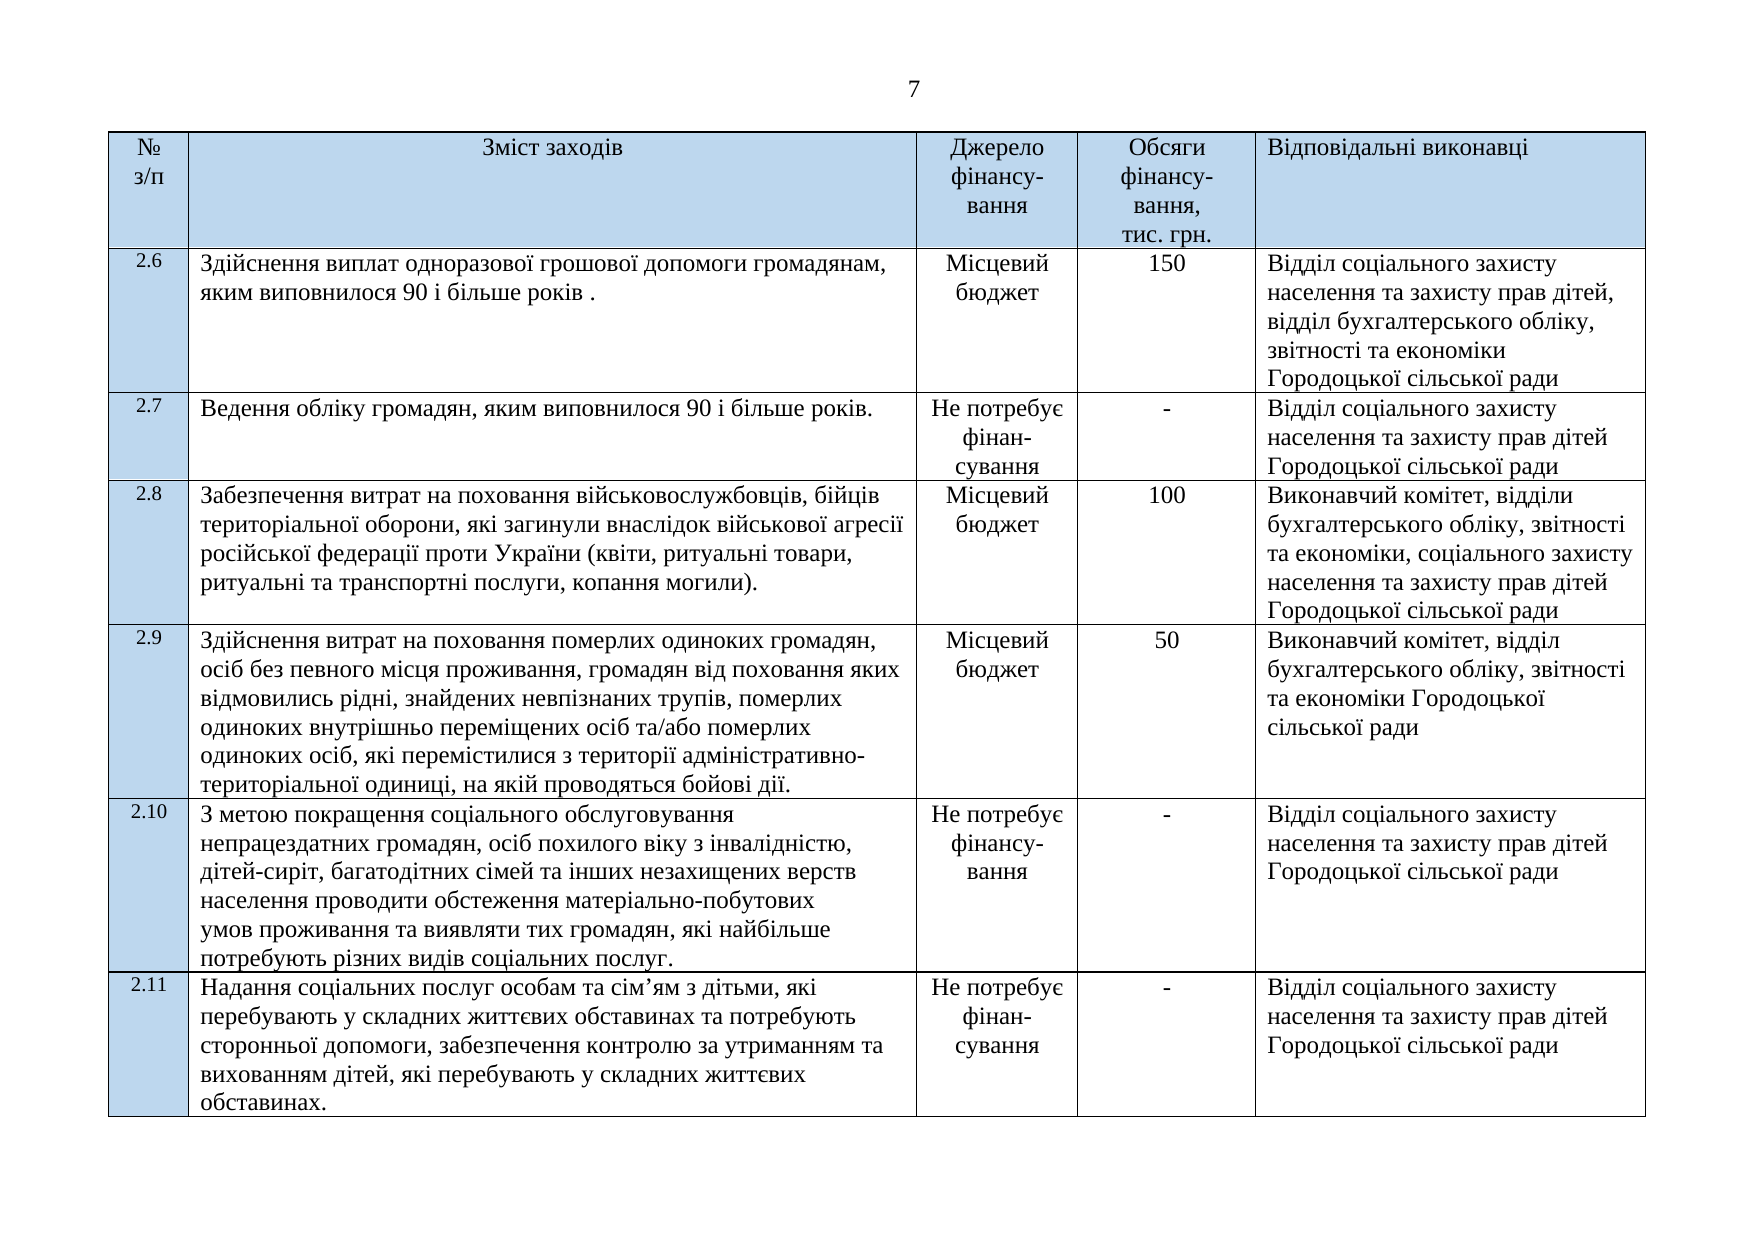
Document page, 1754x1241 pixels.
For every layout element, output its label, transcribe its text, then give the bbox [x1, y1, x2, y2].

table_cell Не потребує фінан-сування [917, 393, 1077, 479]
table_cell 2.11 [109, 973, 188, 1116]
table_cell - [1078, 393, 1255, 479]
table_cell Місцевий бюджет [917, 625, 1077, 798]
table_cell 2.8 [109, 481, 188, 624]
table_cell Не потребує фінан-сування [917, 973, 1077, 1116]
table_cell Відділ соціального захисту населення та захисту прав дітей, відділ бухгалтерського обліку, звітності та економіки Городоцької сільської ради [1256, 249, 1645, 392]
table_header № з/п [109, 133, 188, 247]
table_cell - [1078, 799, 1255, 971]
table_cell Ведення обліку громадян, яким виповнилося 90 і більше років. [189, 393, 916, 479]
table_header Обсяги фінансу-вання, тис. грн. [1078, 133, 1255, 247]
table_cell 2.10 [109, 799, 188, 971]
table_cell - [1078, 973, 1255, 1116]
table_cell Здійснення витрат на поховання померлих одиноких громадян, осіб без певного місця проживання, громадян від поховання яких відмовились рідні, знайдених невпізнаних трупів, померлих одиноких внутрішньо переміщених осіб та/або померлих одиноких осіб, які перемістилися з території адміністративно-територіальної одиниці, на якій проводяться бойові дії. [189, 625, 916, 798]
table_header Відповідальні виконавці [1256, 133, 1645, 247]
table_cell Не потребує фінансу-вання [917, 799, 1077, 971]
table_header Зміст заходів [189, 133, 916, 247]
table_cell 2.7 [109, 393, 188, 479]
table_cell Забезпечення витрат на поховання військовослужбовців, бійців територіальної оборони, які загинули внаслідок військової агресії російської федерації проти України (квіти, ритуальні товари, ритуальні та транспортні послуги, копання могили). [189, 481, 916, 624]
table_cell 2.6 [109, 249, 188, 392]
table_cell 2.9 [109, 625, 188, 798]
table_cell З метою покращення соціального обслуговування непрацездатних громадян, осіб похилого віку з інвалідністю, дітей-сиріт, багатодітних сімей та інших незахищених верств населення проводити обстеження матеріально-побутових умов проживання та виявляти тих громадян, які найбільше потребують різних видів соціальних послуг. [189, 799, 916, 971]
table_cell Надання соціальних послуг особам та сім’ям з дітьми, які перебувають у складних життєвих обставинах та потребують сторонньої допомоги, забезпечення контролю за утриманням та вихованням дітей, які перебувають у складних життєвих обставинах. [189, 973, 916, 1116]
table_cell Місцевий бюджет [917, 249, 1077, 392]
table_cell Виконавчий комітет, відділи бухгалтерського обліку, звітності та економіки, соціального захисту населення та захисту прав дітей Городоцької сільської ради [1256, 481, 1645, 624]
table_cell 100 [1078, 481, 1255, 624]
table_cell Відділ соціального захисту населення та захисту прав дітей Городоцької сільської ради [1256, 799, 1645, 971]
table_cell Місцевий бюджет [917, 481, 1077, 624]
table_cell Здійснення виплат одноразової грошової допомоги громадянам, яким виповнилося 90 і більше років . [189, 249, 916, 392]
table_cell 50 [1078, 625, 1255, 798]
table_cell 150 [1078, 249, 1255, 392]
table_cell Виконавчий комітет, відділ бухгалтерського обліку, звітності та економіки Городоцької сільської ради [1256, 625, 1645, 798]
table_cell Відділ соціального захисту населення та захисту прав дітей Городоцької сільської ради [1256, 973, 1645, 1116]
table_header Джерело фінансу-вання [917, 133, 1077, 247]
table_cell Відділ соціального захисту населення та захисту прав дітей Городоцької сільської ради [1256, 393, 1645, 479]
